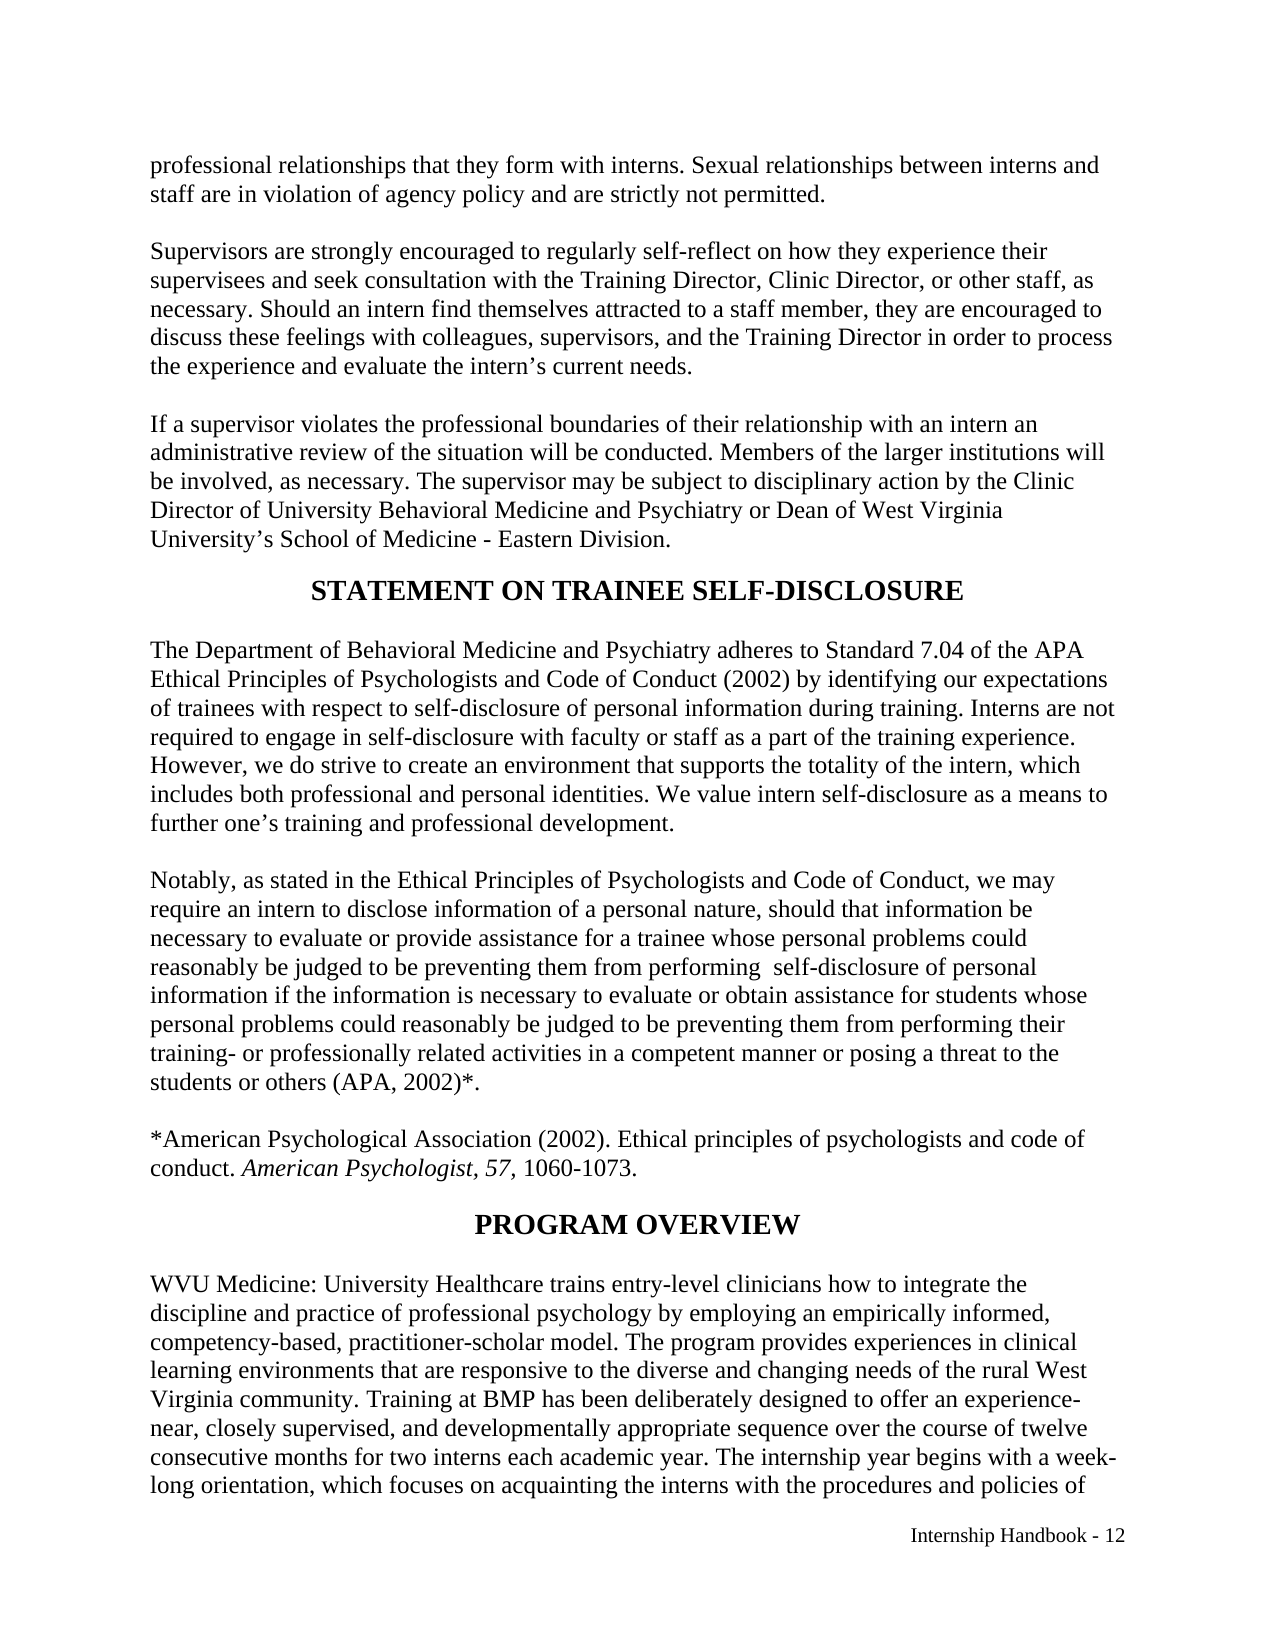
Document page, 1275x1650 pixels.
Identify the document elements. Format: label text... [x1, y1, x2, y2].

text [150, 150, 1125, 207]
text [150, 1269, 1125, 1499]
text Supervisors are strongly encouraged to regularly self-reflect on how they experience their supervisees and seek consultation with the Training Director, Clinic Director, or other staff, as necessary. Should an intern find themselves attracted to a staff member, they are encouraged to discuss these feelings with colleagues, supervisors, and the Training Director in order to process the experience and evaluate the intern’s current needs. [150, 236, 1125, 380]
subtitle PROGRAM OVERVIEW [150, 1207, 1125, 1240]
subtitle STATEMENT ON TRAINEE SELF-DISCLOSURE [150, 573, 1125, 607]
text If a supervisor violates the professional boundaries of their relationship with an intern an administrative review of the situation will be conducted. Members of the larger institutions will be involved, as necessary. The supervisor may be subject to disciplinary action by the Clinic Director of University Behavioral Medicine and Psychiatry or Dean of West Virginia University’s School of Medicine - Eastern Division. [150, 409, 1125, 552]
text Notably, as stated in the Ethical Principles of Psychologists and Code of Conduct, we may require an intern to disclose information of a personal nature, should that information be necessary to evaluate or provide assistance for a trainee whose personal problems could reasonably be judged to be preventing them from performing self-disclosure of personal information if the information is necessary to evaluate or obtain assistance for students whose personal problems could reasonably be judged to be preventing them from performing their training- or professionally related activities in a competent manner or posing a threat to the students or others (APA, 2002)*. [150, 866, 1125, 1096]
text The Department of Behavioral Medicine and Psychiatry adheres to Standard 7.04 of the APA Ethical Principles of Psychologists and Code of Conduct (2002) by identifying our expectations of trainees with respect to self-disclosure of personal information during training. Interns are not required to engage in self-disclosure with faculty or staff as a part of the training experience. However, we do strive to create an environment that supports the totality of the intern, which includes both professional and personal identities. We value intern self-disclosure as a means to further one’s training and professional development. [150, 636, 1125, 837]
text *American Psychological Association (2002). Ethical principles of psychologists and code of conduct. American Psychologist, 57, 1060-1073. [150, 1124, 1125, 1182]
